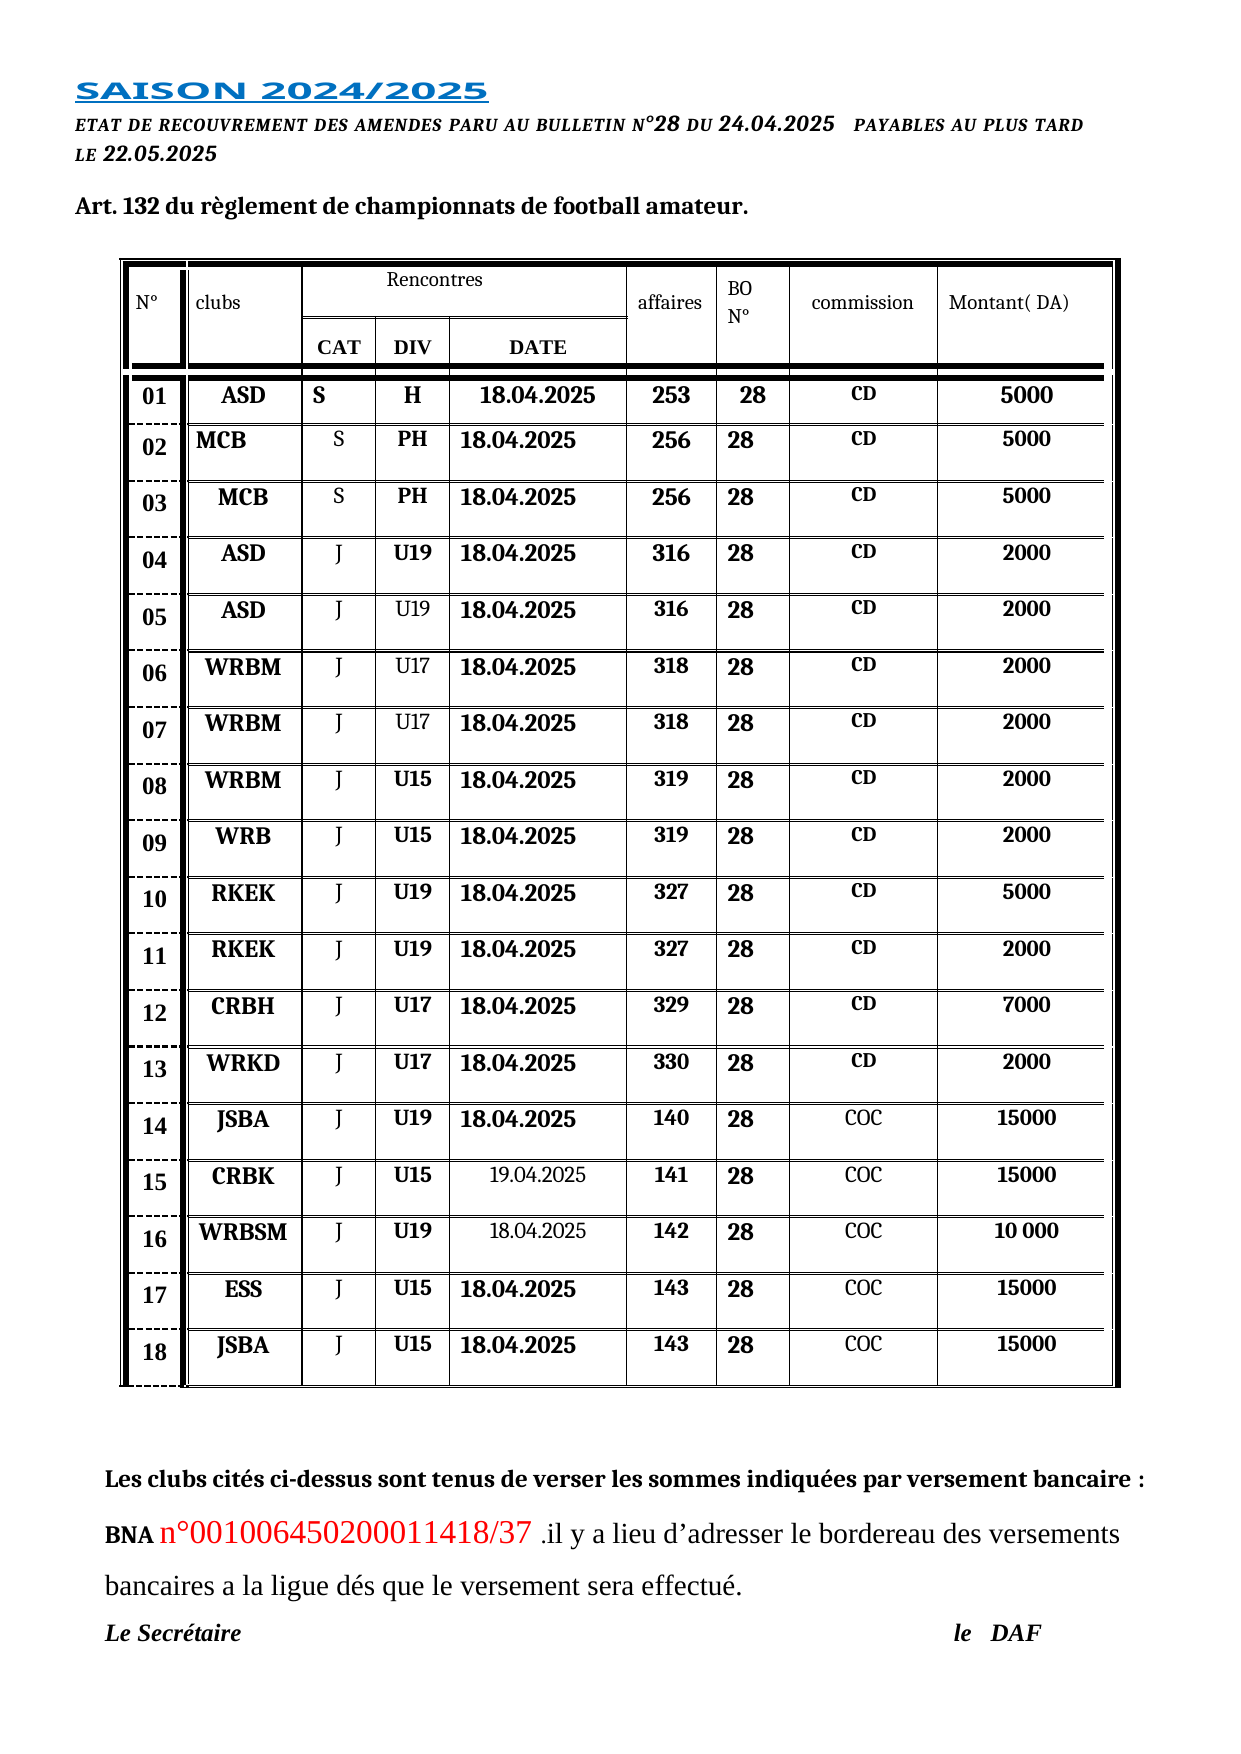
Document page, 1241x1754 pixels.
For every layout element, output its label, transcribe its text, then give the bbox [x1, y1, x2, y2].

table_cell CD [790, 381, 937, 423]
text SAISON 2024/2025 [75, 75, 1165, 106]
table_cell 11 [129, 932, 180, 989]
table_cell WRBM [189, 766, 301, 819]
table_cell 5000 [938, 423, 1115, 480]
table_cell 18 [129, 1328, 180, 1385]
table_cell 143 [627, 1275, 716, 1328]
table_cell 140 [627, 1105, 716, 1158]
table_cell J [303, 1105, 375, 1158]
table_cell 2000 [938, 536, 1115, 593]
table_cell 15 [129, 1159, 180, 1215]
table_cell 28 [717, 426, 789, 480]
table_cell 18.04.2025 [450, 709, 626, 762]
table_cell U17 [376, 709, 449, 762]
table_cell 08 [129, 763, 180, 819]
table_cell 316 [627, 596, 716, 649]
table_cell 06 [129, 649, 180, 706]
table_cell 03 [129, 480, 180, 536]
table_cell 18.04.2025 [450, 935, 626, 989]
table_cell 07 [129, 706, 180, 762]
table_cell 5000 [938, 363, 1115, 423]
table_cell U17 [376, 1049, 449, 1102]
table_cell ASD [189, 539, 301, 593]
table_cell U15 [376, 1275, 449, 1328]
table_cell 15000 [938, 1272, 1112, 1328]
table_header BO N° [717, 267, 789, 362]
table_cell 13 [129, 1045, 180, 1102]
table_cell 28 [717, 879, 789, 932]
table_cell 15000 [938, 1328, 1115, 1385]
table_cell 28 [717, 1218, 789, 1272]
table_cell J [303, 1049, 375, 1102]
table_cell ASD [189, 596, 301, 649]
table_cell 09 [129, 819, 180, 876]
table_cell ESS [189, 1275, 301, 1328]
table_cell U19 [376, 935, 449, 989]
table_cell 05 [129, 593, 180, 649]
table_cell U17 [376, 992, 449, 1045]
table_cell 01 [124, 363, 184, 423]
table_cell 18.04.2025 [450, 822, 626, 876]
table_cell U17 [376, 653, 449, 706]
table_cell 28 [717, 992, 789, 1045]
table_cell J [303, 709, 375, 762]
table_cell S [303, 483, 375, 536]
table_cell MCB [189, 483, 301, 536]
table_cell 16 [129, 1215, 180, 1272]
table_cell CD [790, 483, 937, 536]
table_cell 18.04.2025 [450, 381, 626, 423]
table_cell U15 [376, 766, 449, 819]
table_header commission [790, 267, 937, 362]
table_cell WRB [189, 822, 301, 876]
table_cell 28 [717, 596, 789, 649]
table_cell 15000 [938, 1159, 1112, 1215]
table_cell 14 [129, 1102, 180, 1158]
table_cell 18.04.2025 [450, 879, 626, 932]
table_cell J [303, 879, 375, 932]
table_cell CD [790, 539, 937, 593]
table_cell CD [790, 822, 937, 876]
table_cell CD [790, 879, 937, 932]
table_cell MCB [189, 426, 301, 480]
table_cell 28 [717, 1162, 789, 1215]
table_cell CD [790, 653, 937, 706]
table_cell COC [790, 1162, 937, 1215]
table_cell 7000 [938, 989, 1112, 1045]
table_cell 256 [627, 426, 716, 480]
table_cell 2000 [938, 1045, 1115, 1102]
table_cell 28 [717, 1275, 789, 1328]
table_cell CD [790, 766, 937, 819]
table_cell 19.04.2025 [450, 1162, 626, 1215]
table_cell COC [790, 1218, 937, 1272]
table_cell J [303, 1218, 375, 1272]
table_header Montant( DA) [938, 267, 1112, 362]
table_cell 18.04.2025 [450, 1218, 626, 1272]
table_cell 318 [627, 653, 716, 706]
table_cell 28 [717, 766, 789, 819]
table_cell CD [790, 992, 937, 1045]
text Les clubs cités ci-dessus sont tenus de verser les sommes indiquées par versement bancaire : BNA n°001006450200011418/37 .il y a lieu d’adresser le bordereau des versements bancaires a la ligue dés que le versement sera effectué. [104, 1465, 1165, 1601]
table_cell JSBA [186, 1328, 301, 1385]
table_cell 10 [129, 876, 180, 932]
table_cell 318 [627, 709, 716, 762]
table_header affaires [627, 267, 716, 362]
table_cell 10 000 [938, 1215, 1115, 1272]
subtitle etat de recouvrement des amendes paru au bulletin n°28 du 24.04.2025 payables au plus tard le 22.05.2025 [75, 111, 1165, 167]
table_cell 04 [129, 536, 180, 593]
table_cell J [303, 935, 375, 989]
table_cell 327 [627, 879, 716, 932]
table_cell WRBM [189, 709, 301, 762]
table_cell 28 [717, 822, 789, 876]
table_cell S [303, 381, 375, 423]
table_cell 330 [627, 1049, 716, 1102]
table_cell 319 [627, 822, 716, 876]
table_cell WRBSM [189, 1218, 301, 1272]
table_cell COC [790, 1105, 937, 1158]
table_cell 18.04.2025 [450, 766, 626, 819]
table_cell 319 [627, 766, 716, 819]
table_cell U15 [376, 1331, 449, 1385]
table_cell 2000 [938, 706, 1115, 762]
table_cell COC [790, 1275, 937, 1328]
table_cell 2000 [938, 763, 1112, 819]
list Le Secrétaire le DAF [104, 1618, 1165, 1647]
table_header Rencontres [303, 267, 626, 316]
table_cell 18.04.2025 [450, 1331, 626, 1385]
table_cell 329 [627, 992, 716, 1045]
table_cell 28 [717, 1049, 789, 1102]
table_cell CD [790, 709, 937, 762]
table_cell 2000 [938, 932, 1115, 989]
table_cell H [376, 381, 449, 423]
table_cell 28 [717, 1105, 789, 1158]
table_cell 2000 [938, 593, 1115, 649]
table_cell J [303, 1331, 375, 1385]
table_cell 17 [129, 1272, 180, 1328]
table_cell J [303, 1275, 375, 1328]
table_cell CD [790, 935, 937, 989]
table_cell U19 [376, 1105, 449, 1158]
table_cell U19 [376, 596, 449, 649]
table_cell 28 [717, 1331, 789, 1385]
table_cell 28 [717, 539, 789, 593]
table_cell CRBK [189, 1162, 301, 1215]
table_cell COC [790, 1331, 937, 1385]
table_cell U15 [376, 1162, 449, 1215]
table_cell CRBH [189, 992, 301, 1045]
table_cell 256 [627, 483, 716, 536]
table_cell 2000 [938, 649, 1115, 706]
table_cell JSBA [189, 1105, 301, 1158]
table_cell 18.04.2025 [450, 596, 626, 649]
table_cell CAT [303, 319, 375, 362]
table_cell U19 [376, 879, 449, 932]
table_cell 316 [627, 539, 716, 593]
table_cell 28 [717, 709, 789, 762]
table_cell 18.04.2025 [450, 483, 626, 536]
table_cell U15 [376, 822, 449, 876]
table_cell 18.04.2025 [450, 1049, 626, 1102]
table_cell 141 [627, 1162, 716, 1215]
table_cell J [303, 653, 375, 706]
table_cell WRKD [189, 1049, 301, 1102]
table_cell S [303, 426, 375, 480]
table_cell PH [376, 483, 449, 536]
table_cell 02 [129, 423, 180, 480]
table_cell RKEK [189, 935, 301, 989]
table_cell CD [790, 596, 937, 649]
table_cell ASD [184, 363, 301, 423]
table_header clubs [184, 260, 302, 362]
table_cell J [303, 596, 375, 649]
table_cell 15000 [938, 1102, 1112, 1158]
table_cell 18.04.2025 [450, 1275, 626, 1328]
table_cell 2000 [938, 819, 1115, 876]
table_cell 18.04.2025 [450, 426, 626, 480]
table_cell 18.04.2025 [450, 653, 626, 706]
table_cell 28 [717, 653, 789, 706]
table_cell J [303, 1162, 375, 1215]
table_cell 327 [627, 935, 716, 989]
table_cell 28 [717, 483, 789, 536]
table_cell CD [790, 1049, 937, 1102]
text Art. 132 du règlement de championnats de football amateur. [75, 192, 1165, 221]
table_cell 28 [717, 381, 789, 423]
table_cell 5000 [938, 480, 1112, 536]
table_header N° [129, 267, 184, 362]
table_cell U19 [376, 539, 449, 593]
table_cell PH [376, 426, 449, 480]
table_cell J [303, 766, 375, 819]
table_cell 18.04.2025 [450, 539, 626, 593]
table_cell DATE [450, 319, 626, 362]
table_cell U19 [376, 1218, 449, 1272]
table_cell 18.04.2025 [450, 1105, 626, 1158]
table_cell 12 [129, 989, 180, 1045]
table_cell DIV [376, 319, 449, 362]
table_cell RKEK [189, 879, 301, 932]
table_cell 18.04.2025 [450, 992, 626, 1045]
table_cell WRBM [189, 653, 301, 706]
table_cell J [303, 539, 375, 593]
table_cell 5000 [938, 876, 1112, 932]
table_cell J [303, 992, 375, 1045]
table_cell 142 [627, 1218, 716, 1272]
table_cell J [303, 822, 375, 876]
table_cell 28 [717, 935, 789, 989]
table_cell 143 [627, 1331, 716, 1385]
table_cell CD [790, 426, 937, 480]
table_cell 253 [627, 381, 716, 423]
